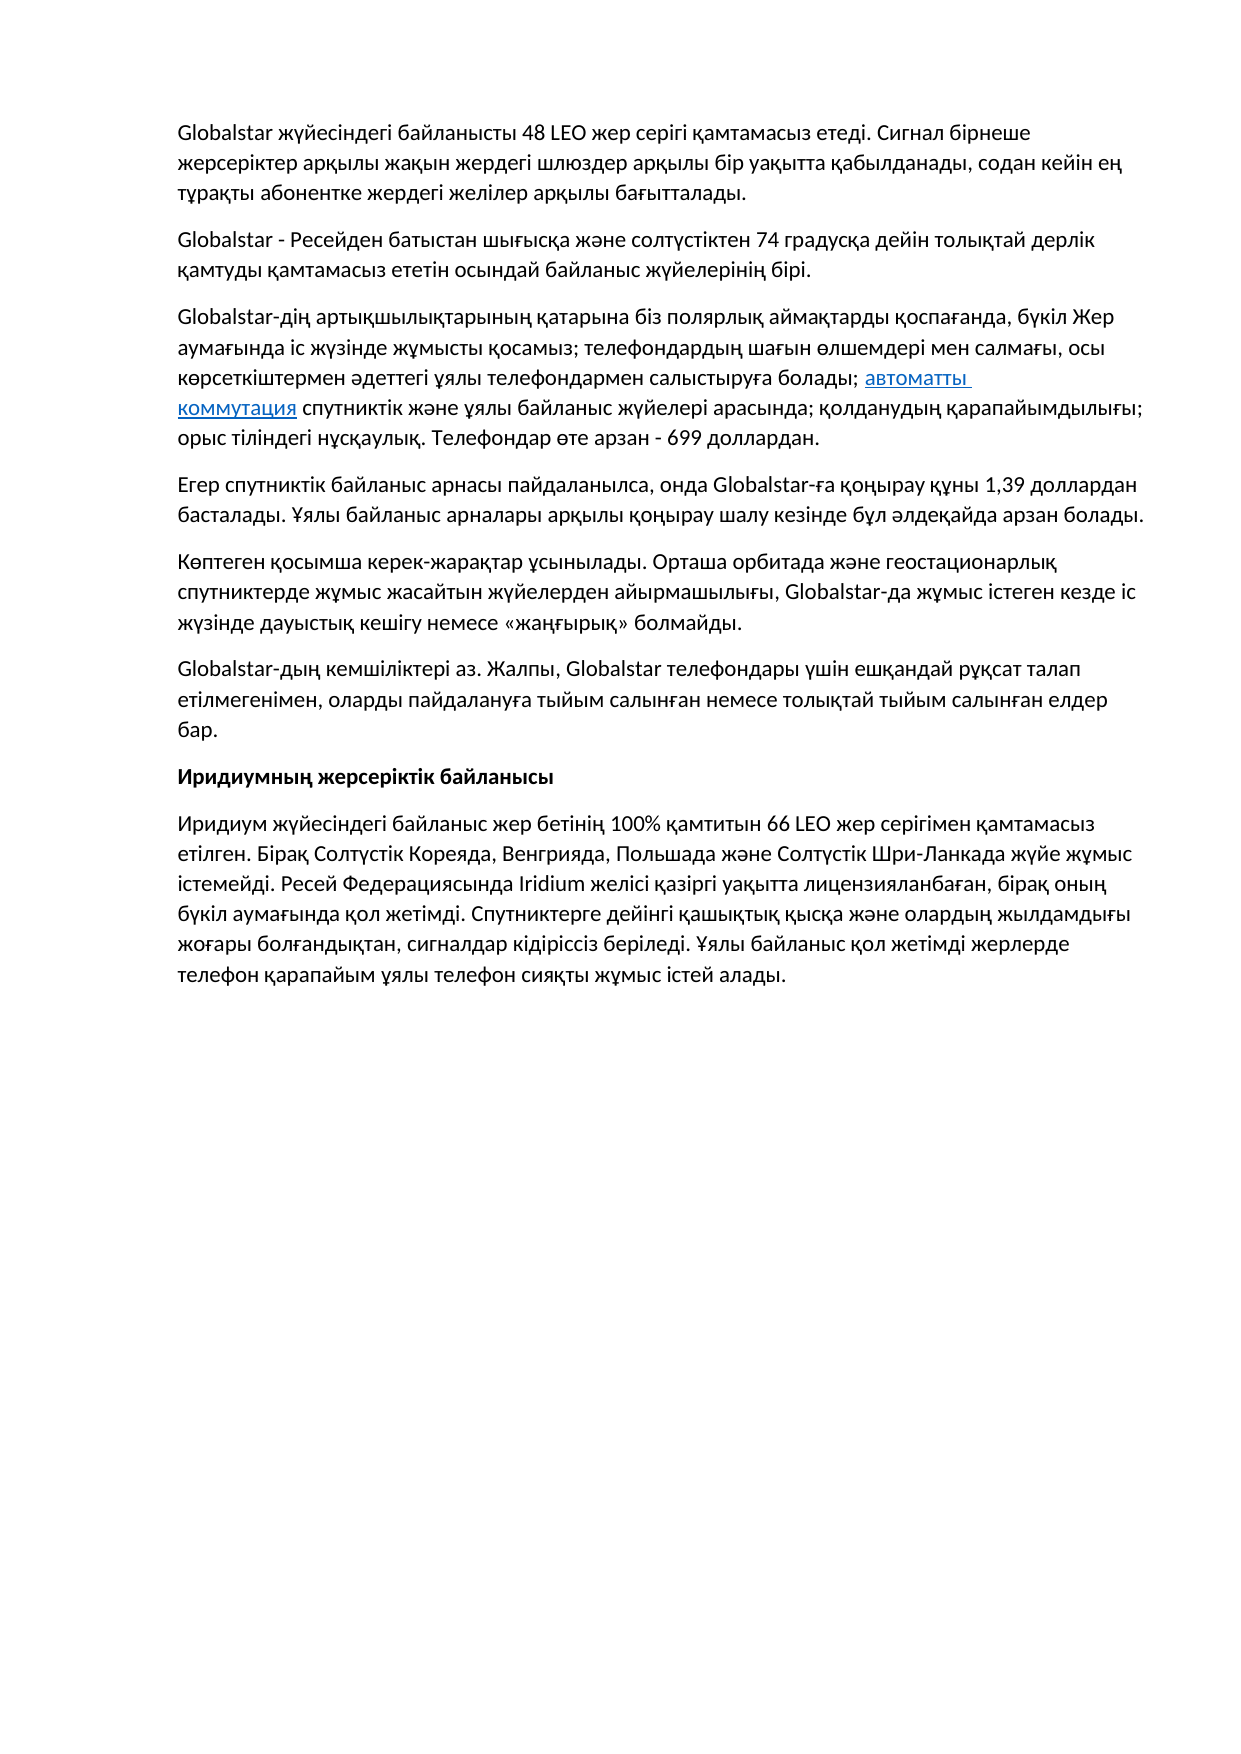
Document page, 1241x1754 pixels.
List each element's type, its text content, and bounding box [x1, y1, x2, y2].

text Globalstar - Ресейден батыстан шығысқа және солтүстіктен 74 градусқа дейін толықтай дерлік қамтуды қамтамасыз ететін осындай байланыс жүйелерінің бірі. [177, 225, 1152, 284]
text Иридиумның жерсеріктік байланысы [177, 762, 1152, 790]
text Globalstar жүйесіндегі байланысты 48 LEO жер серігі қамтамасыз етеді. Сигнал бірнеше жерсеріктер арқылы жақын жердегі шлюздер арқылы бір уақытта қабылданады, содан кейін ең тұрақты абонентке жердегі желілер арқылы бағытталады. [177, 118, 1152, 207]
text Көптеген қосымша керек-жарақтар ұсынылады. Орташа орбитада және геостационарлық спутниктерде жұмыс жасайтын жүйелерден айырмашылығы, Globalstar-да жұмыс істеген кезде іс жүзінде дауыстық кешігу немесе «жаңғырық» болмайды. [177, 547, 1152, 636]
text Егер спутниктік байланыс арнасы пайдаланылса, онда Globalstar-ға қоңырау құны 1,39 доллардан басталады. Ұялы байланыс арналары арқылы қоңырау шалу кезінде бұл әлдеқайда арзан болады. [177, 470, 1152, 528]
text Globalstar-дың кемшіліктері аз. Жалпы, Globalstar телефондары үшін ешқандай рұқсат талап етілмегенімен, оларды пайдалануға тыйым салынған немесе толықтай тыйым салынған елдер бар. [177, 654, 1152, 743]
text Globalstar-дің артықшылықтарының қатарына біз полярлық аймақтарды қоспағанда, бүкіл Жер аумағында іс жүзінде жұмысты қосамыз; телефондардың шағын өлшемдері мен салмағы, осы көрсеткіштермен әдеттегі ұялы телефондармен салыстыруға болады; автоматты коммутация спутниктік және ұялы байланыс жүйелері арасында; қолданудың қарапайымдылығы; орыс тіліндегі нұсқаулық. Телефондар өте арзан - 699 доллардан. [177, 302, 1152, 451]
text Иридиум жүйесіндегі байланыс жер бетінің 100% қамтитын 66 LEO жер серігімен қамтамасыз етілген. Бірақ Солтүстік Кореяда, Венгрияда, Польшада және Солтүстік Шри-Ланкада жүйе жұмыс істемейді. Ресей Федерациясында Iridium желісі қазіргі уақытта лицензияланбаған, бірақ оның бүкіл аумағында қол жетімді. Спутниктерге дейінгі қашықтық қысқа және олардың жылдамдығы жоғары болғандықтан, сигналдар кідіріссіз беріледі. Ұялы байланыс қол жетімді жерлерде телефон қарапайым ұялы телефон сияқты жұмыс істей алады. [177, 809, 1152, 988]
